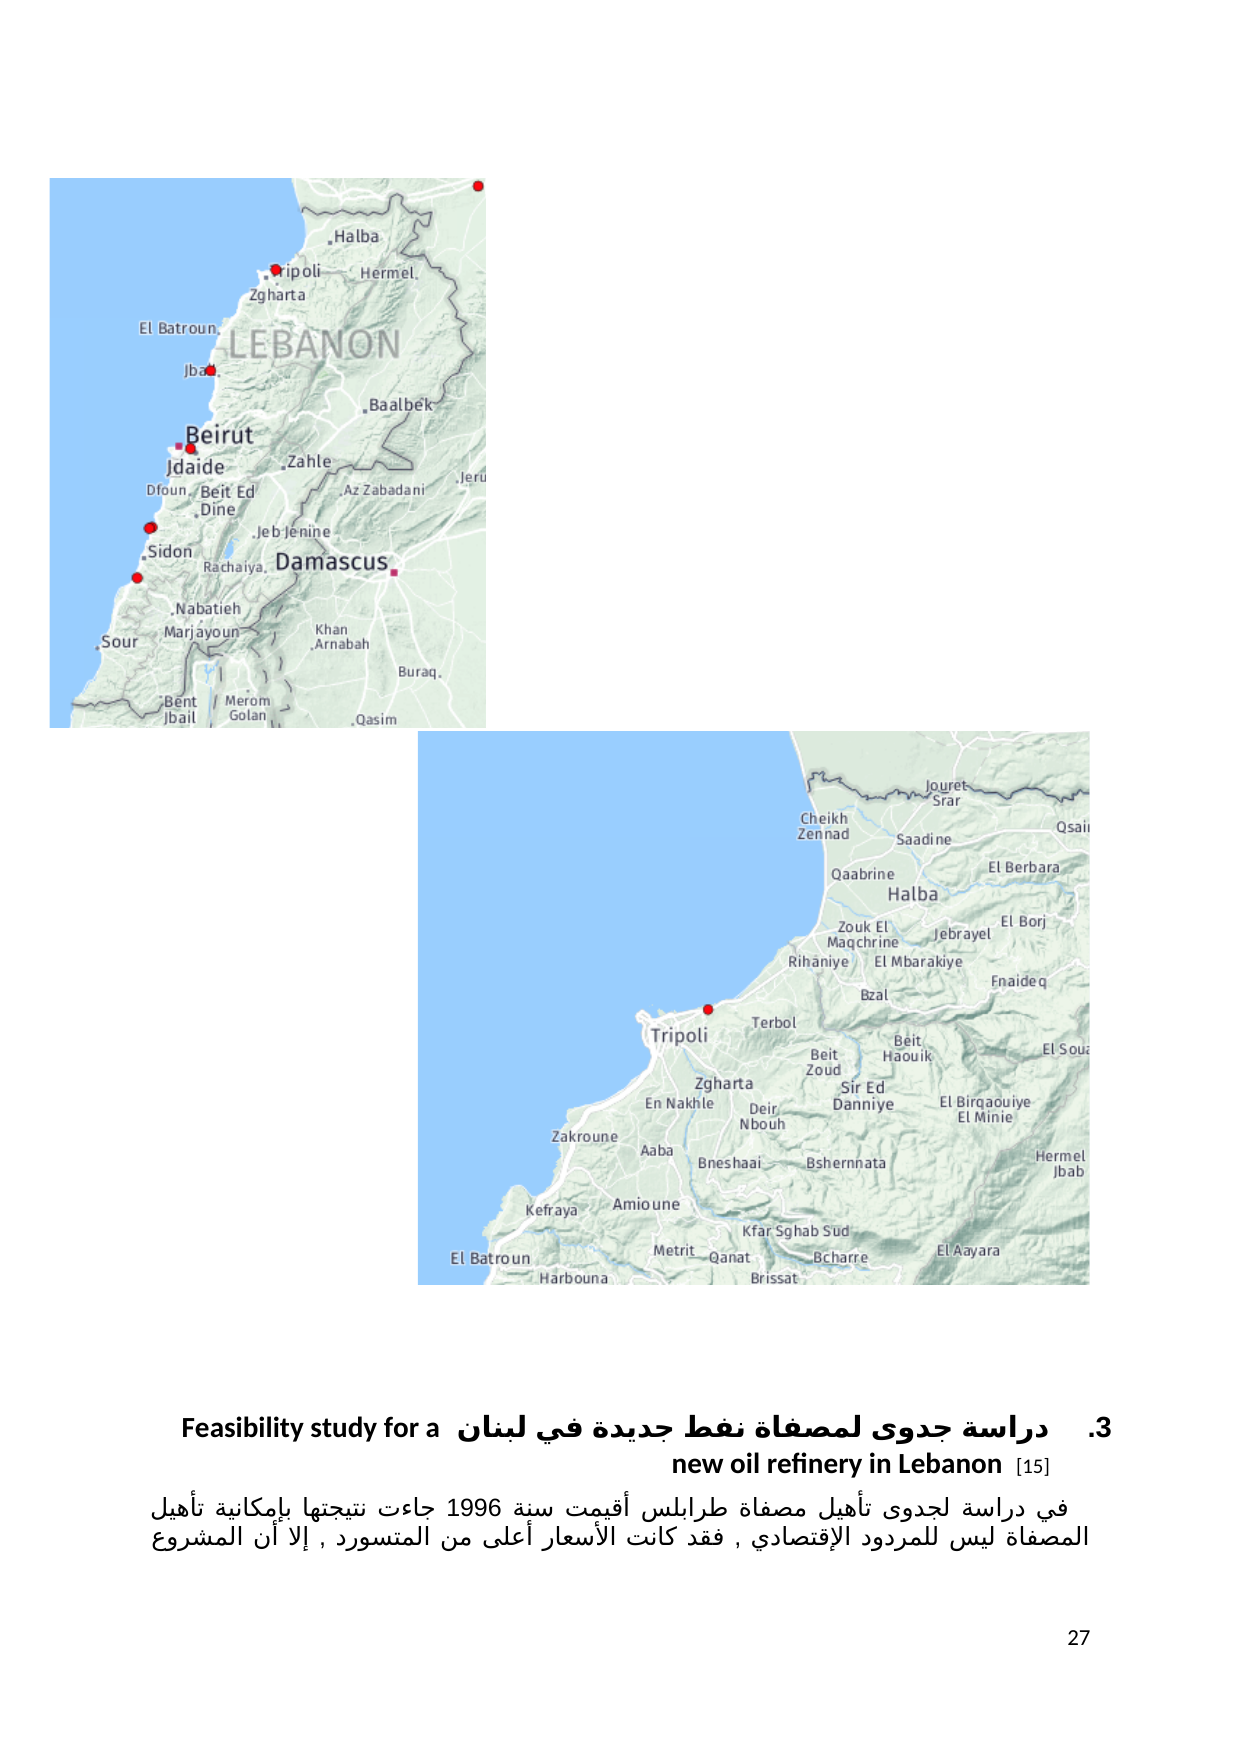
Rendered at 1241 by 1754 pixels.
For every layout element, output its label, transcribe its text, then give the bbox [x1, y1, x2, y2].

picture [49, 178, 486, 728]
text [150, 1493, 1090, 1551]
list دراسة جدوى لمصفاة نفط جديدة في لبنان Feasibility study for a new oil refinery in Lebanon [15] [150, 1409, 1087, 1481]
picture [417, 731, 1090, 1285]
